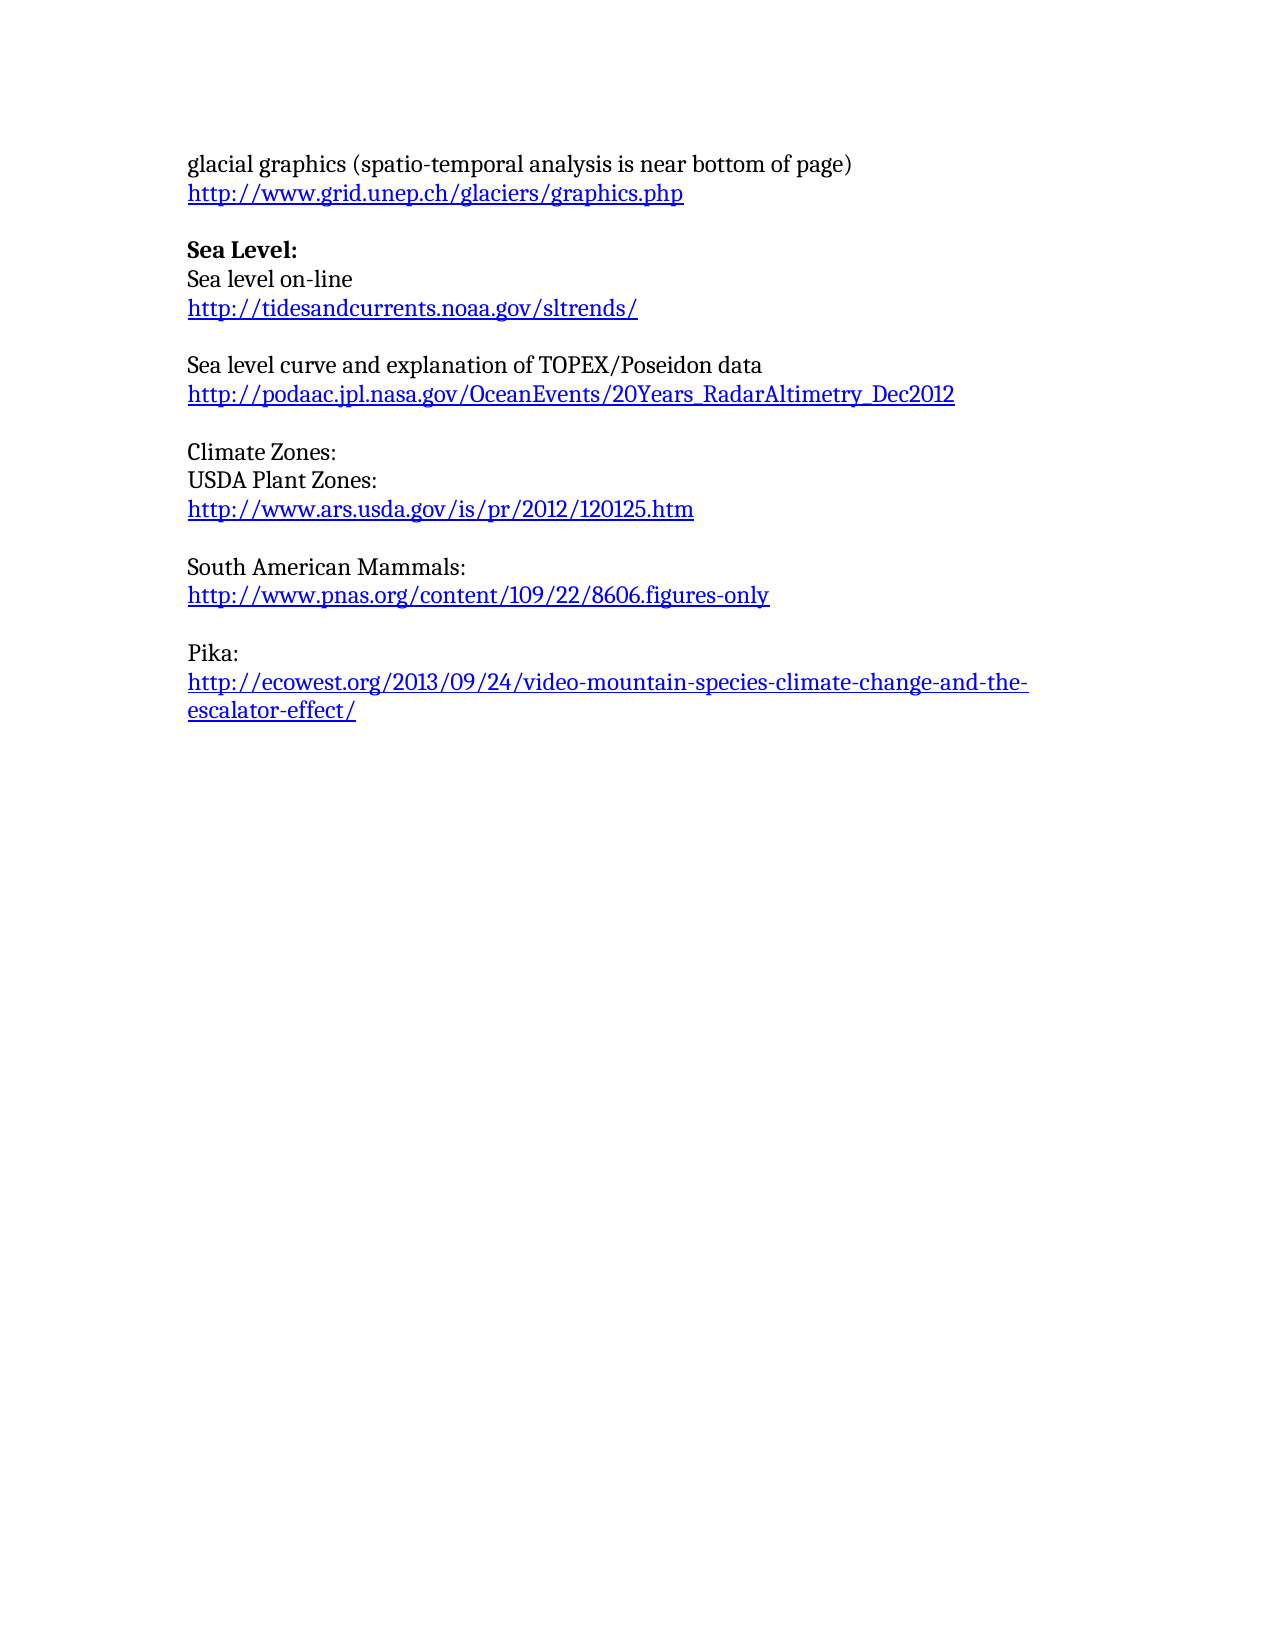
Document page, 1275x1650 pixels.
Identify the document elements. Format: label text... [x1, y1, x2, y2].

text Pika: [187, 639, 1087, 667]
text Sea Level: [187, 236, 1087, 265]
text Sea level curve and explanation of TOPEX/Poseidon data [187, 351, 1087, 380]
text glacial graphics (spatio-temporal analysis is near bottom of page) [187, 150, 1087, 179]
text http://tidesandcurrents.noaa.gov/sltrends/ [187, 294, 1087, 322]
text http://www.grid.unep.ch/glaciers/graphics.php [187, 179, 1087, 207]
text Sea level on-line [187, 265, 1087, 294]
text Climate Zones: [187, 437, 1087, 466]
text http://podaac.jpl.nasa.gov/OceanEvents/20Years_RadarAltimetry_Dec2012 [187, 380, 1087, 409]
text http://www.pnas.org/content/109/22/8606.figures-only [187, 581, 1087, 610]
text http://ecowest.org/2013/09/24/video-mountain-species-climate-change-and-the-escalator-effect/ [187, 667, 1087, 725]
text USDA Plant Zones: [187, 466, 1087, 495]
text http://www.ars.usda.gov/is/pr/2012/120125.htm [187, 495, 1087, 524]
text South American Mammals: [187, 552, 1087, 581]
